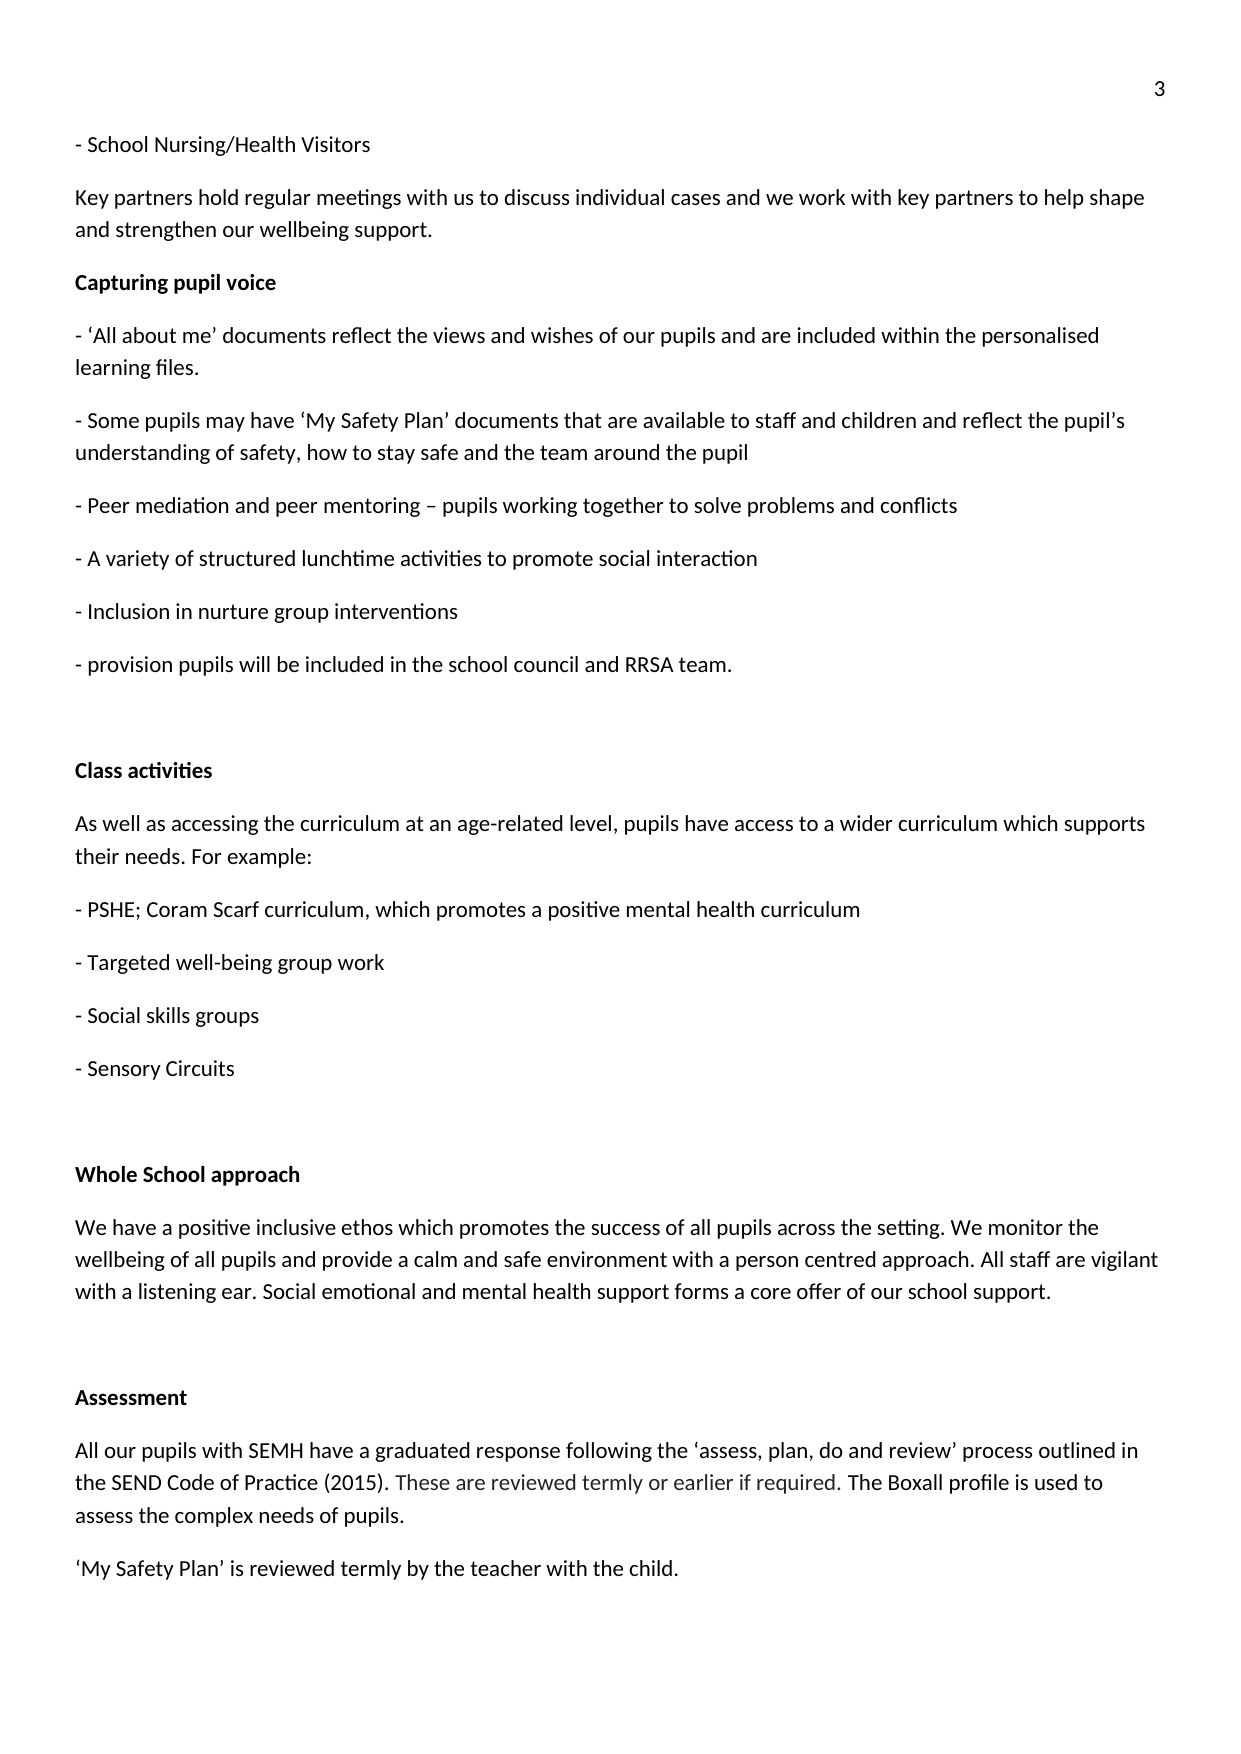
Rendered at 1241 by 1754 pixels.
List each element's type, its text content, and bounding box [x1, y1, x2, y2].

text - Some pupils may have ‘My Safety Plan’ documents that are available to staff and children and reflect the pupil’s understanding of safety, how to stay safe and the team around the pupil [75, 406, 1165, 466]
text - Targeted well-being group work [75, 948, 1165, 976]
text Class activities [75, 757, 1165, 784]
text - Social skills groups [75, 1001, 1165, 1029]
text - Sensory Circuits [75, 1054, 1165, 1082]
text - PSHE; Coram Scarf curriculum, which promotes a positive mental health curriculum [75, 895, 1165, 923]
text - A variety of structured lunchtime activities to promote social interaction [75, 544, 1165, 572]
text - provision pupils will be included in the school council and RRSA team. [75, 651, 1165, 678]
text Key partners hold regular meetings with us to discuss individual cases and we work with key partners to help shape and strengthen our wellbeing support. [75, 183, 1165, 243]
text - Inclusion in nurture group interventions [75, 597, 1165, 626]
text ‘My Safety Plan’ is reviewed termly by the teacher with the child. [75, 1554, 1165, 1582]
text Capturing pupil voice [75, 268, 1165, 296]
text - ‘All about me’ documents reflect the views and wishes of our pupils and are included within the personalised learning files. [75, 321, 1165, 381]
text - Peer mediation and peer mentoring – pupils working together to solve problems and conflicts [75, 491, 1165, 519]
text - School Nursing/Health Visitors [75, 130, 1165, 158]
text All our pupils with SEMH have a graduated response following the ‘assess, plan, do and review’ process outlined in the SEND Code of Practice (2015). These are reviewed termly or earlier if required. The Boxall profile is used to assess the complex needs of pupils. [75, 1436, 1165, 1529]
text Assessment [75, 1383, 1165, 1411]
text As well as accessing the curriculum at an age-related level, pupils have access to a wider curriculum which supports their needs. For example: [75, 809, 1165, 870]
text Whole School approach [75, 1160, 1165, 1188]
text We have a positive inclusive ethos which promotes the success of all pupils across the setting. We monitor the wellbeing of all pupils and provide a calm and safe environment with a person centred approach. All staff are vigilant with a listening ear. Social emotional and mental health support forms a core offer of our school support. [75, 1213, 1165, 1305]
